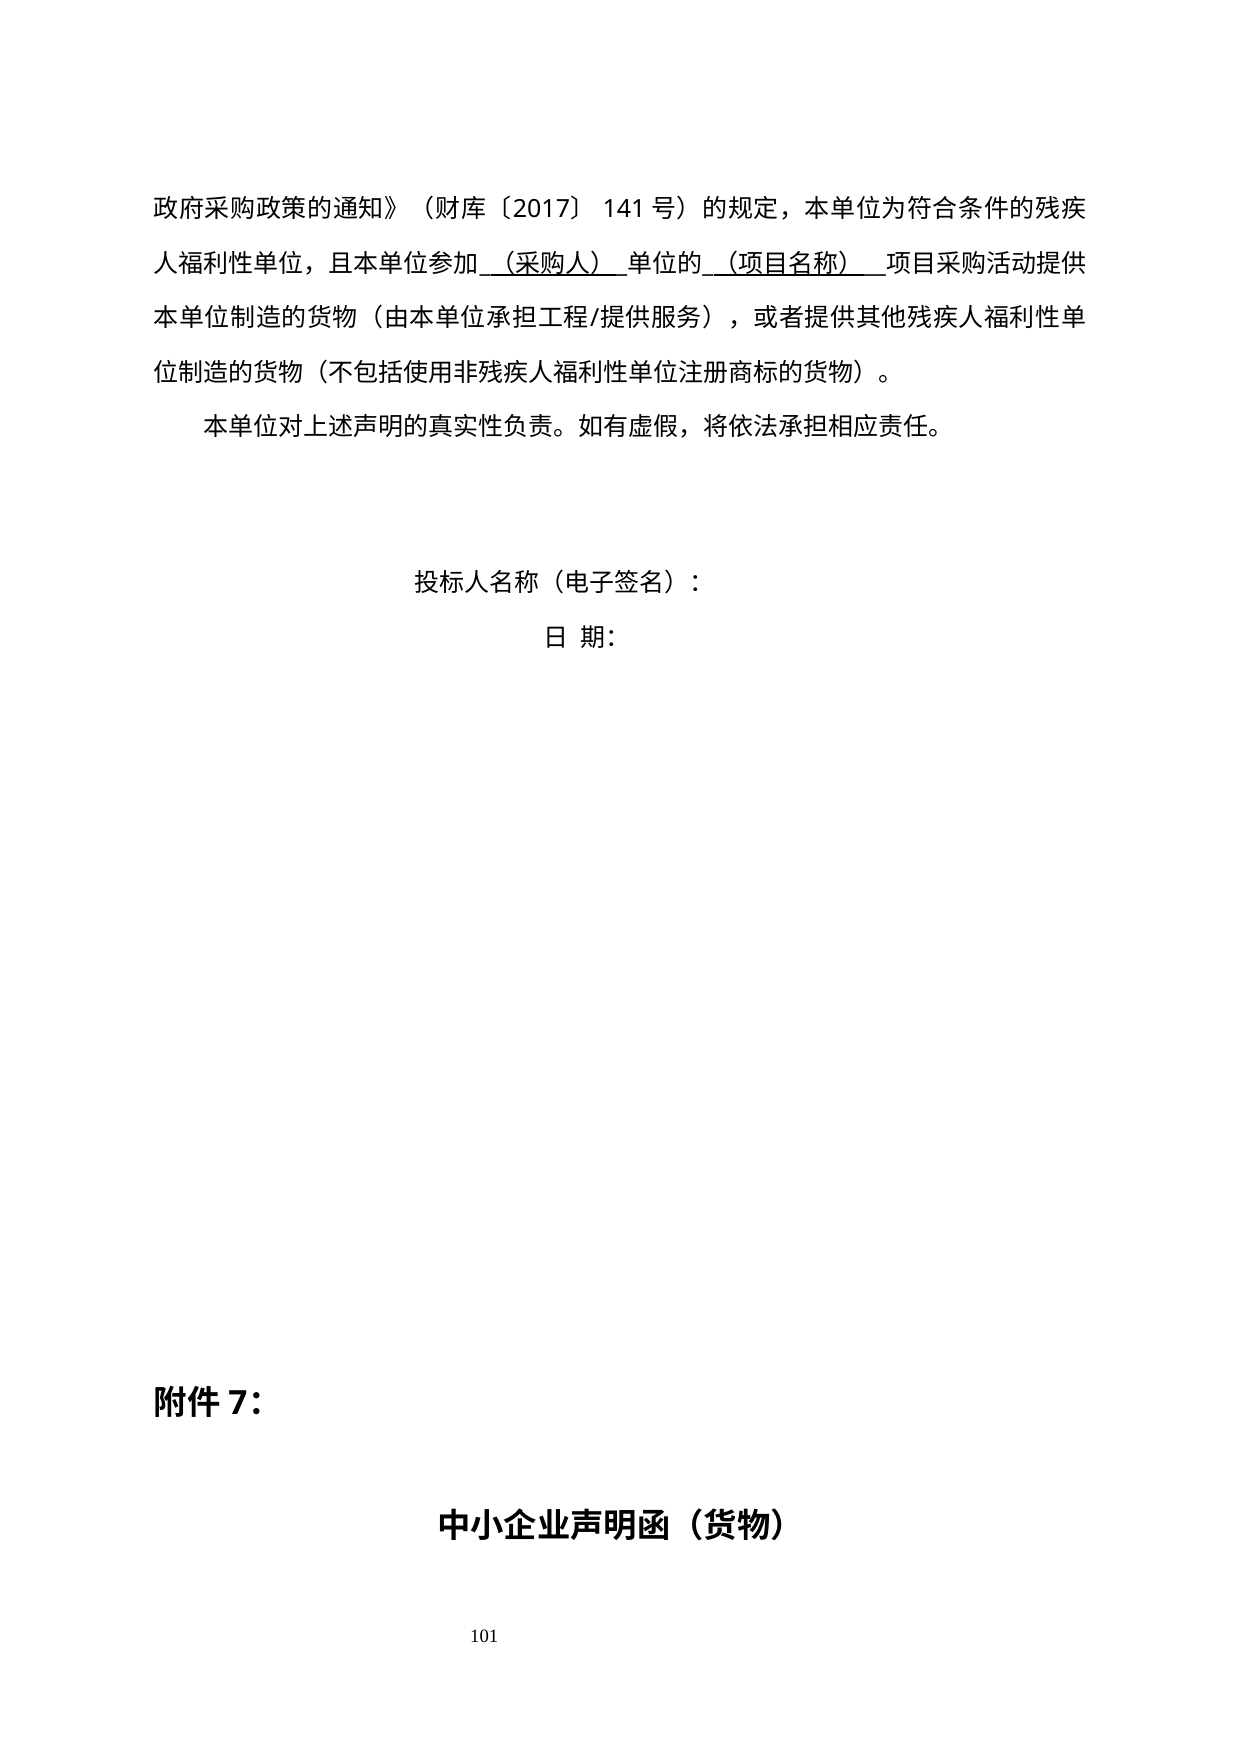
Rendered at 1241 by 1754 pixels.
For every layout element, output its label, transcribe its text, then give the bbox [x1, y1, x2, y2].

text 日 期： [153, 617, 924, 653]
text 投标人名称（电子签名）： [153, 563, 924, 599]
text 本单位对上述声明的真实性负责。如有虚假，将依法承担相应责任。 [153, 406, 1087, 443]
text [153, 189, 1087, 388]
text 附件7： [153, 1376, 1087, 1424]
text 中小企业声明函（货物） [153, 1499, 1087, 1547]
